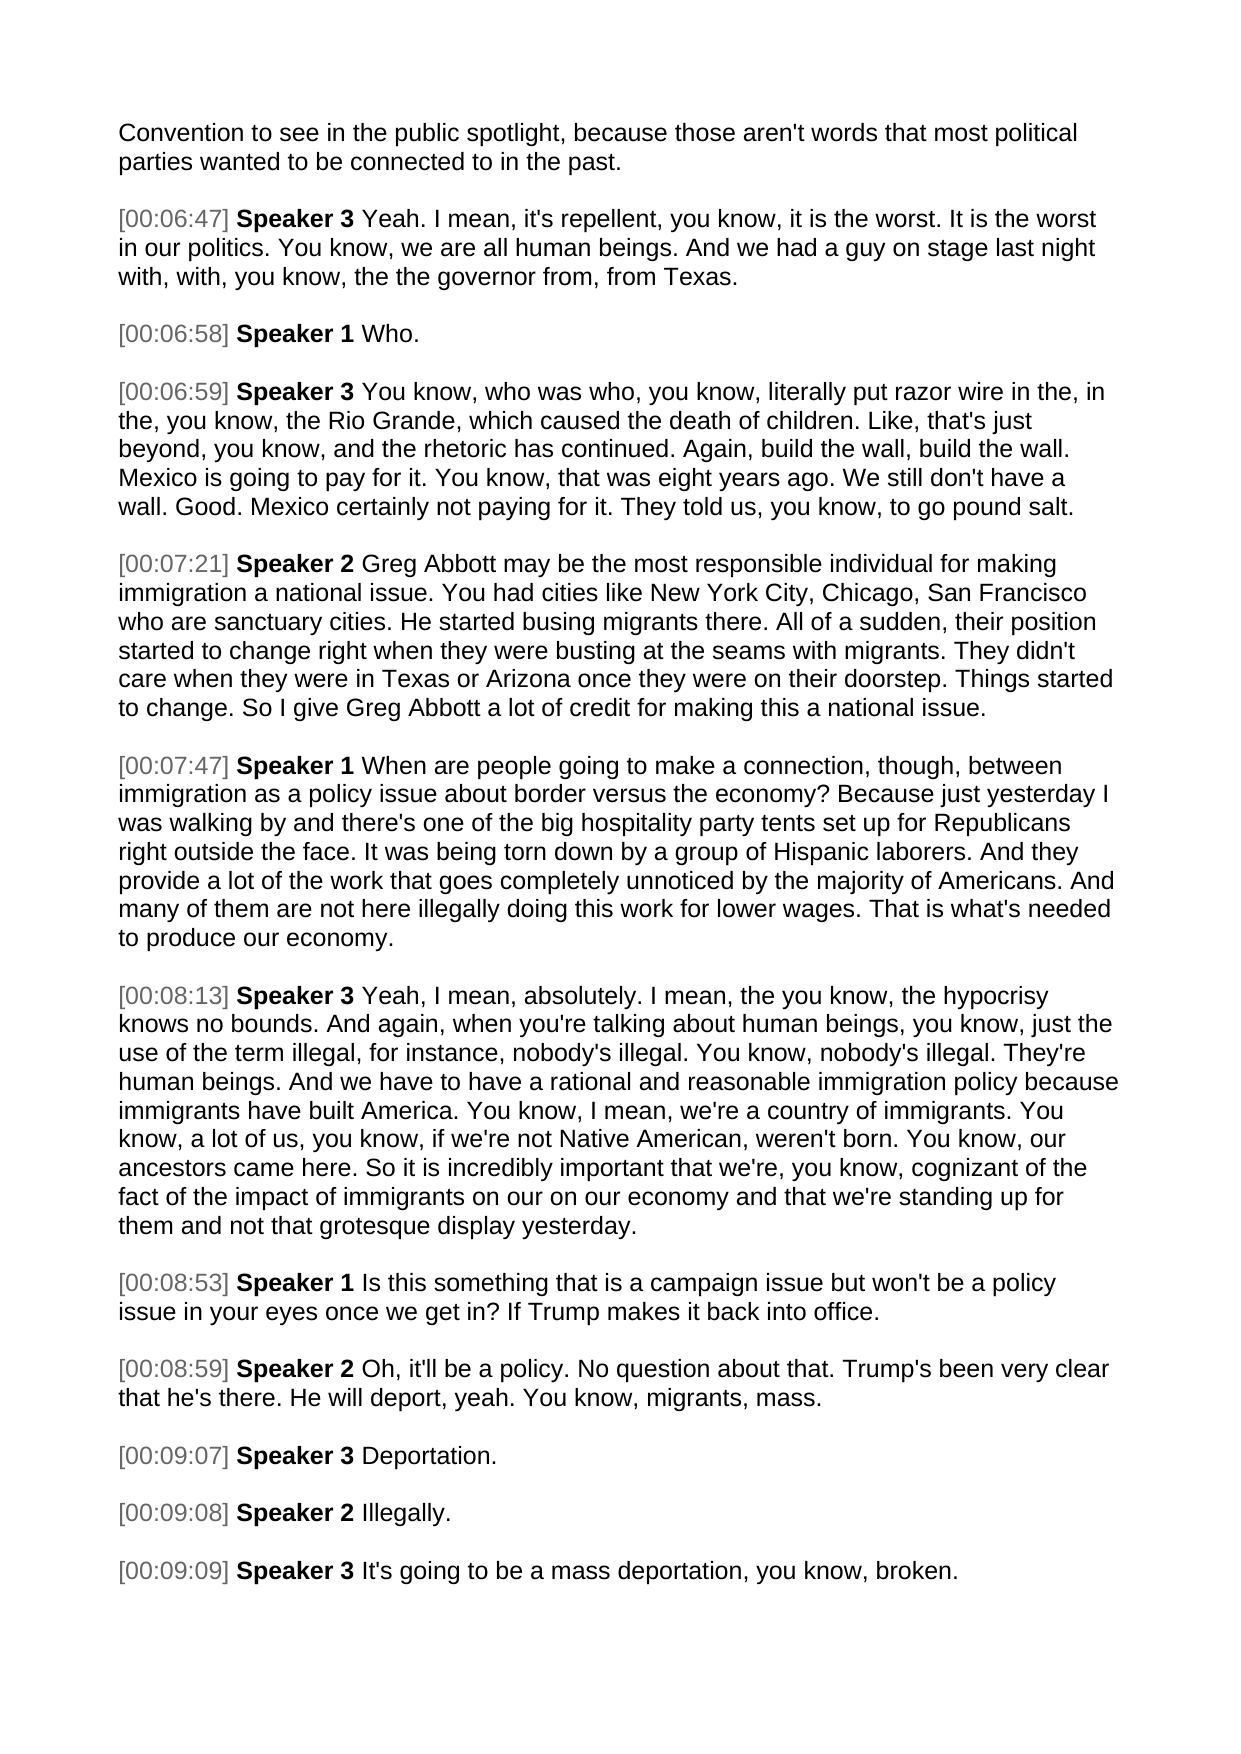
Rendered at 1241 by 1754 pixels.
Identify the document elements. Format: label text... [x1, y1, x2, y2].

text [118, 118, 1122, 176]
text [00:06:59] Speaker 3 You know, who was who, you know, literally put razor wire in the, in the, you know, the Rio Grande, which caused the death of children. Like, that's just beyond, you know, and the rhetoric has continued. Again, build the wall, build the wall. Mexico is going to pay for it. You know, that was eight years ago. We still don't have a wall. Good. Mexico certainly not paying for it. They told us, you know, to go pound salt. [118, 377, 1122, 521]
text [00:09:09] Speaker 3 It's going to be a mass deportation, you know, broken. [118, 1556, 1122, 1584]
text [00:06:47] Speaker 3 Yeah. I mean, it's repellent, you know, it is the worst. It is the worst in our politics. You know, we are all human beings. And we had a guy on stage last night with, with, you know, the the governor from, from Texas. [118, 204, 1122, 291]
text [00:07:21] Speaker 2 Greg Abbott may be the most responsible individual for making immigration a national issue. You had cities like New York City, Chicago, San Francisco who are sanctuary cities. He started busing migrants there. All of a sudden, their position started to change right when they were busting at the seams with migrants. They didn't care when they were in Texas or Arizona once they were on their doorstep. Things started to change. So I give Greg Abbott a lot of credit for making this a national issue. [118, 549, 1122, 722]
text [00:07:47] Speaker 1 When are people going to make a connection, though, between immigration as a policy issue about border versus the economy? Because just yesterday I was walking by and there's one of the big hospitality party tents set up for Republicans right outside the face. It was being torn down by a group of Hispanic laborers. And they provide a lot of the work that goes completely unnoticed by the majority of Americans. And many of them are not here illegally doing this work for lower wages. That is what's needed to produce our economy. [118, 751, 1122, 952]
text [00:09:07] Speaker 3 Deportation. [118, 1441, 1122, 1469]
text [00:08:13] Speaker 3 Yeah, I mean, absolutely. I mean, the you know, the hypocrisy knows no bounds. And again, when you're talking about human beings, you know, just the use of the term illegal, for instance, nobody's illegal. You know, nobody's illegal. They're human beings. And we have to have a rational and reasonable immigration policy because immigrants have built America. You know, I mean, we're a country of immigrants. You know, a lot of us, you know, if we're not Native American, weren't born. You know, our ancestors came here. So it is incredibly important that we're, you know, cognizant of the fact of the impact of immigrants on our on our economy and that we're standing up for them and not that grotesque display yesterday. [118, 981, 1122, 1239]
text [00:06:58] Speaker 1 Who. [118, 319, 1122, 348]
text [00:09:08] Speaker 2 Illegally. [118, 1498, 1122, 1527]
text [00:08:59] Speaker 2 Oh, it'll be a policy. No question about that. Trump's been very clear that he's there. He will deport, yeah. You know, migrants, mass. [118, 1354, 1122, 1412]
text [00:08:53] Speaker 1 Is this something that is a campaign issue but won't be a policy issue in your eyes once we get in? If Trump makes it back into office. [118, 1268, 1122, 1326]
